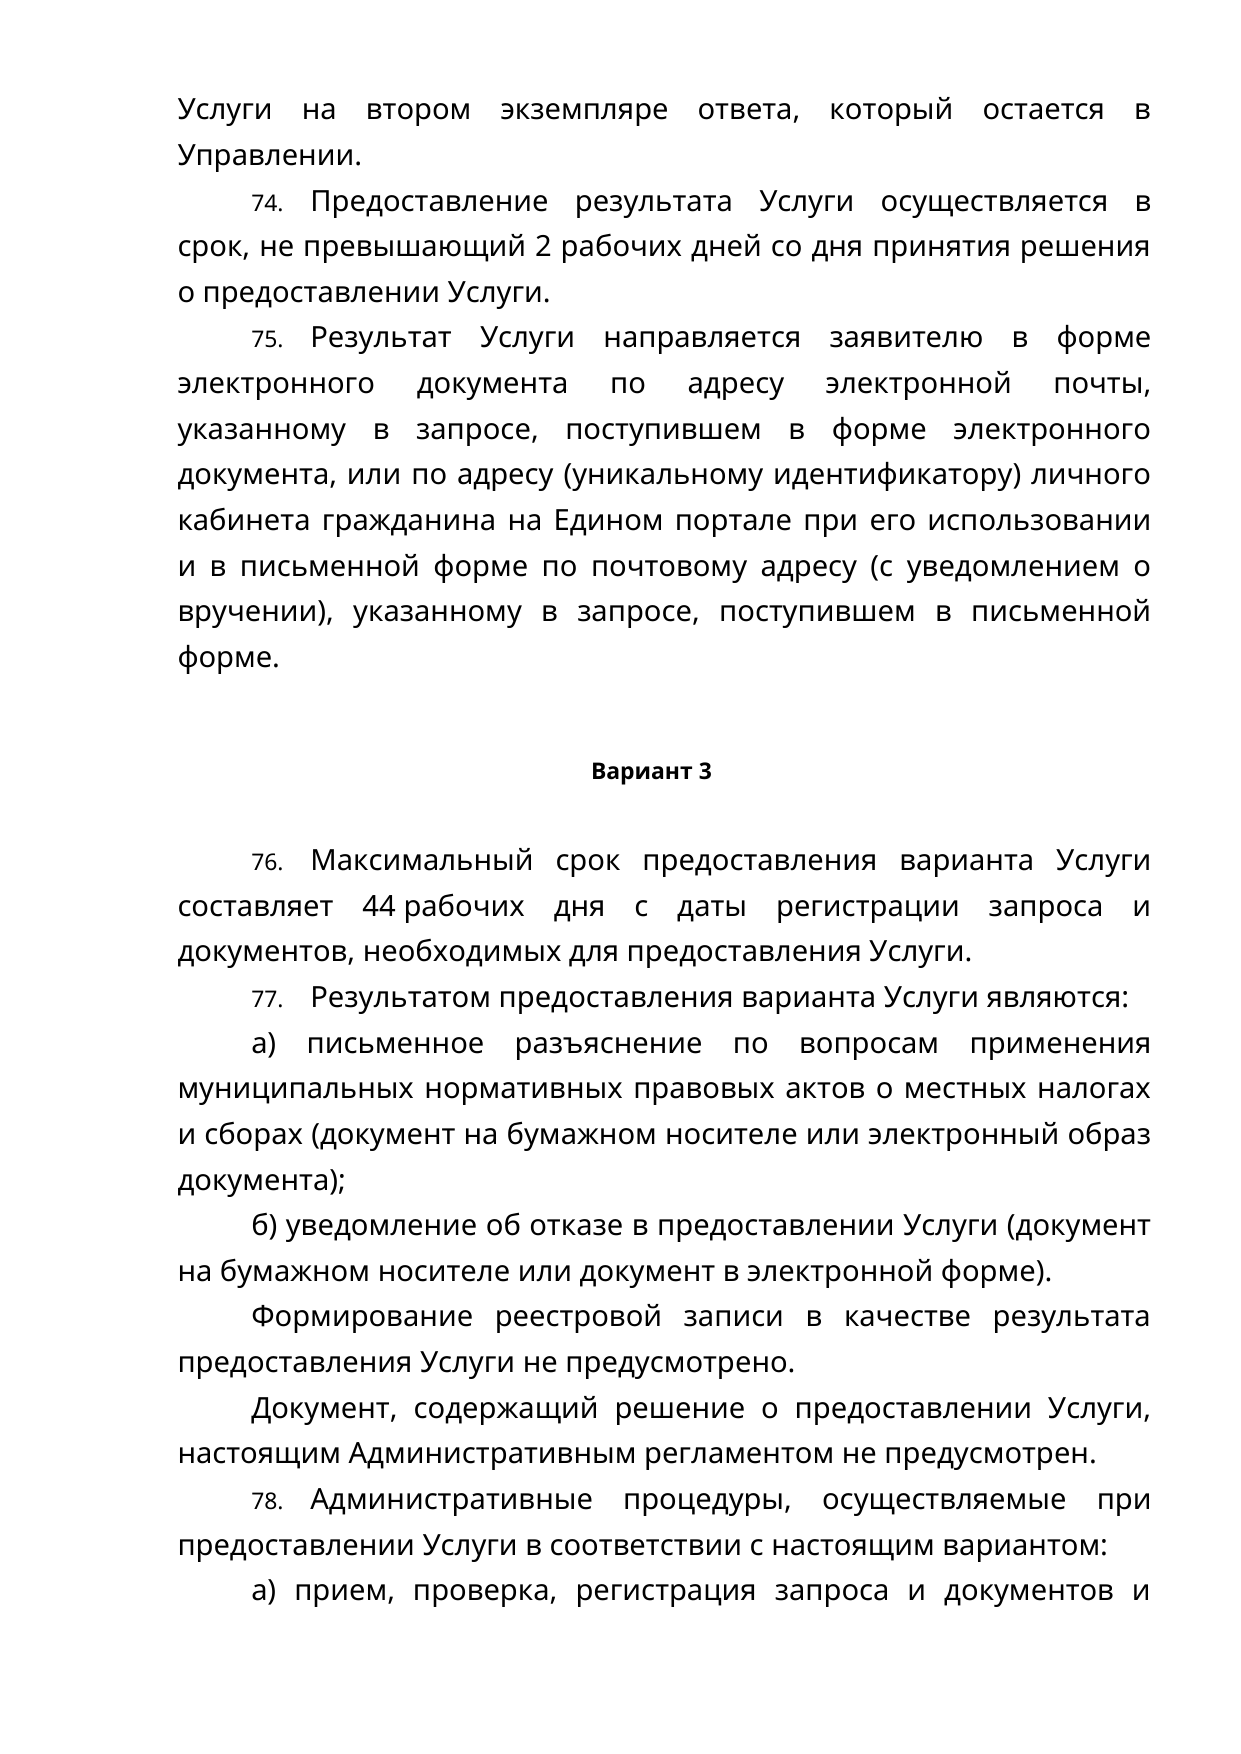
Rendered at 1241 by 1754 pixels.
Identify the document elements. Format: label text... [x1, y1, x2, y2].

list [177, 89, 1152, 174]
list Предоставление результата Услуги осуществляется в срок, не превышающий 2 рабочих дней со дня принятия решения о предоставлении Услуги. [177, 180, 1152, 311]
text б) уведомление об отказе в предоставлении Услуги (документ на бумажном носителе или документ в электронной форме). [177, 1204, 1152, 1290]
list Максимальный срок предоставления варианта Услуги составляет 44 рабочих дня с даты регистрации запроса и документов, необходимых для предоставления Услуги. [177, 839, 1152, 970]
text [177, 1569, 1152, 1609]
list Результатом предоставления варианта Услуги являются: [177, 976, 1152, 1016]
text а) письменное разъяснение по вопросам применения муниципальных нормативных правовых актов о местных налогах и сборах (документ на бумажном носителе или электронный образ документа); [177, 1022, 1152, 1198]
list Формирование реестровой записи в качестве результата предоставления Услуги не предусмотрено. [177, 1296, 1152, 1381]
list Административные процедуры, осуществляемые при предоставлении Услуги в соответствии с настоящим вариантом: [177, 1478, 1152, 1563]
text Документ, содержащий решение о предоставлении Услуги, настоящим Административным регламентом не предусмотрен. [177, 1387, 1152, 1472]
list Результат Услуги направляется заявителю в форме электронного документа по адресу электронной почты, указанному в запросе, поступившем в форме электронного документа, или по адресу (уникальному идентификатору) личного кабинета гражданина на Едином портале при его использовании и в письменной форме по почтовому адресу (с уведомлением о вручении), указанному в запросе, поступившем в письменной форме. [177, 317, 1152, 676]
